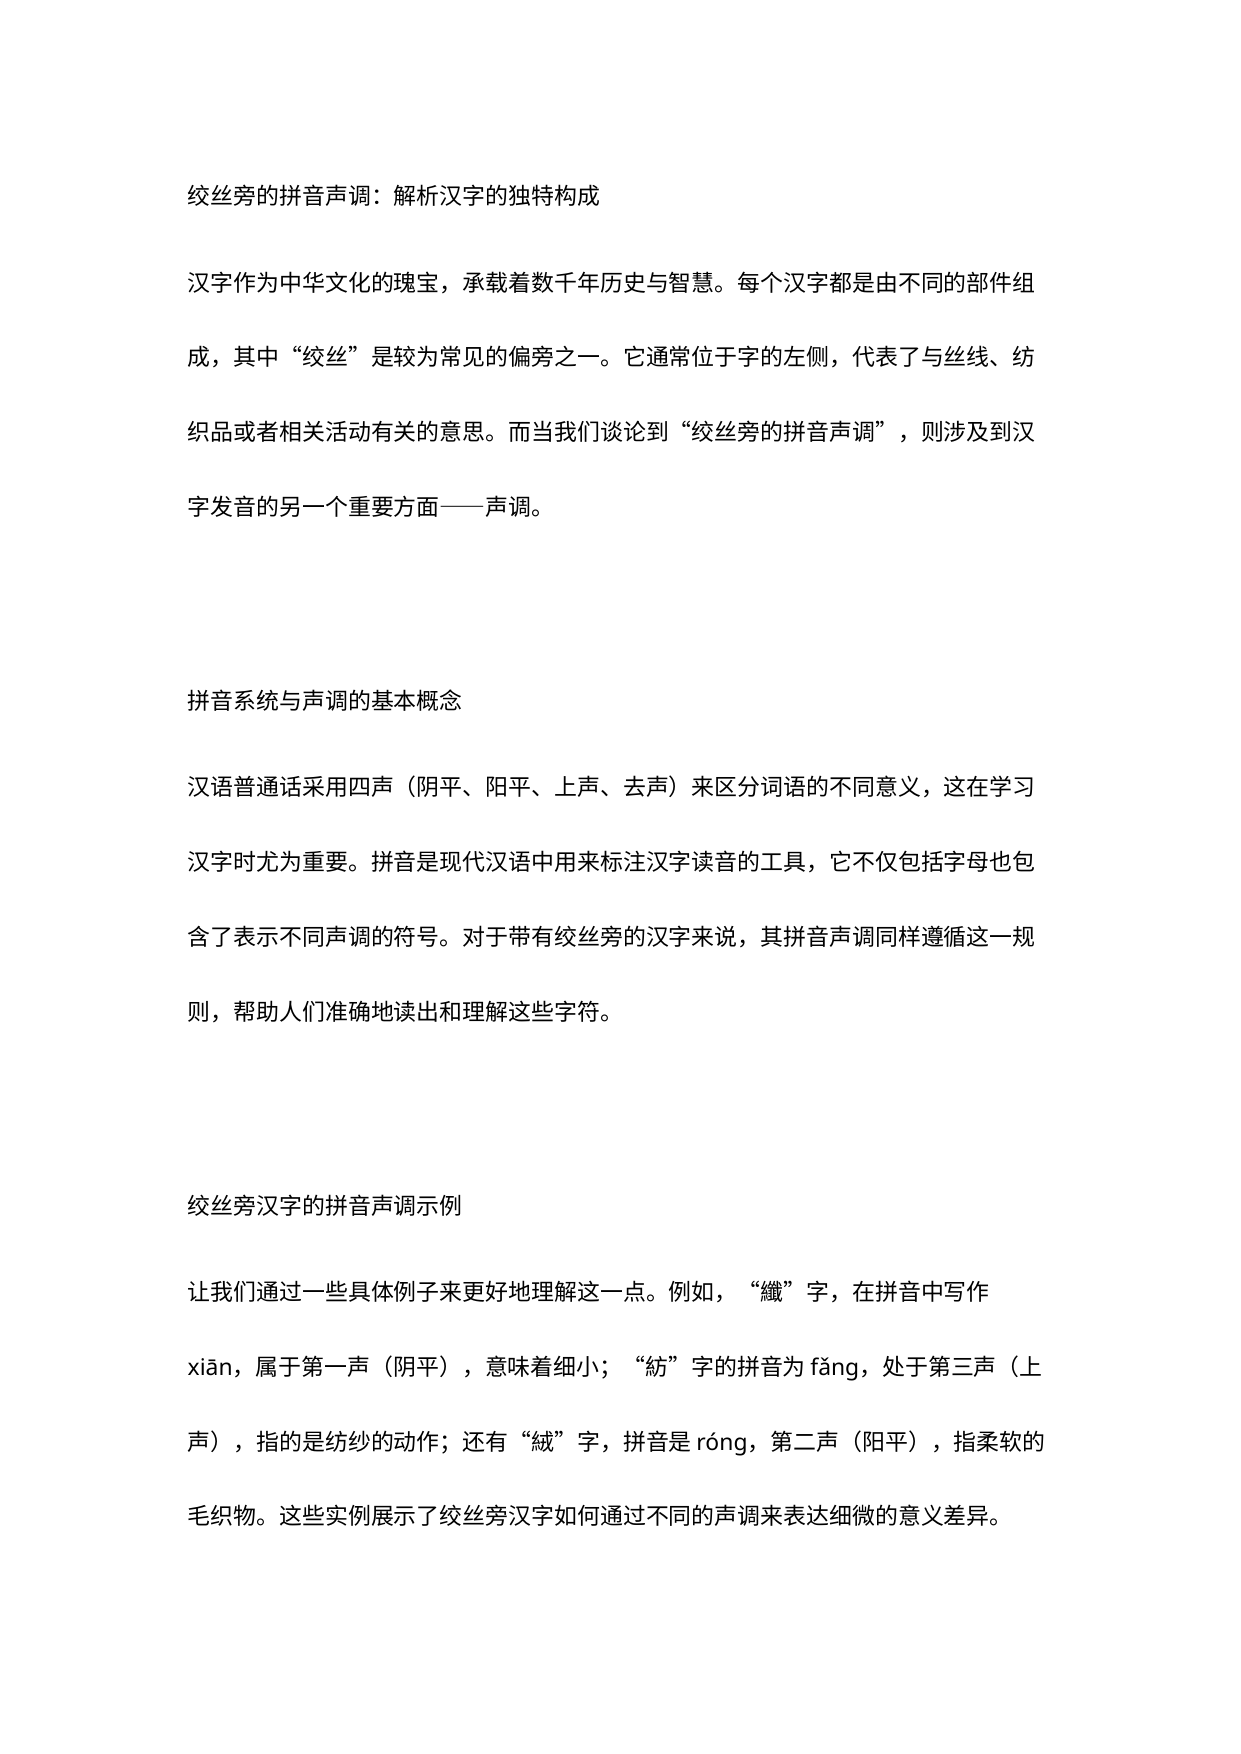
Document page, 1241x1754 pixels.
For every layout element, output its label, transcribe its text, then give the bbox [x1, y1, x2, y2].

text 拼音系统与声调的基本概念 [187, 667, 1053, 732]
text 汉语普通话采用四声（阴平、阳平、上声、去声）来区分词语的不同意义，这在学习汉字时尤为重要。拼音是现代汉语中用来标注汉字读音的工具，它不仅包括字母也包含了表示不同声调的符号。对于带有绞丝旁的汉字来说，其拼音声调同样遵循这一规则，帮助人们准确地读出和理解这些字符。 [187, 753, 1053, 1042]
text 绞丝旁汉字的拼音声调示例 [187, 1172, 1053, 1237]
text 绞丝旁的拼音声调：解析汉字的独特构成 [187, 162, 1053, 227]
text 让我们通过一些具体例子来更好地理解这一点。例如，“纖”字，在拼音中写作xiān，属于第一声（阴平），意味着细小；“紡”字的拼音为fǎng，处于第三声（上声），指的是纺纱的动作；还有“絨”字，拼音是róng，第二声（阳平），指柔软的毛织物。这些实例展示了绞丝旁汉字如何通过不同的声调来表达细微的意义差异。 [187, 1258, 1053, 1547]
text 汉字作为中华文化的瑰宝，承载着数千年历史与智慧。每个汉字都是由不同的部件组成，其中“绞丝”是较为常见的偏旁之一。它通常位于字的左侧，代表了与丝线、纺织品或者相关活动有关的意思。而当我们谈论到“绞丝旁的拼音声调”，则涉及到汉字发音的另一个重要方面——声调。 [187, 248, 1053, 538]
